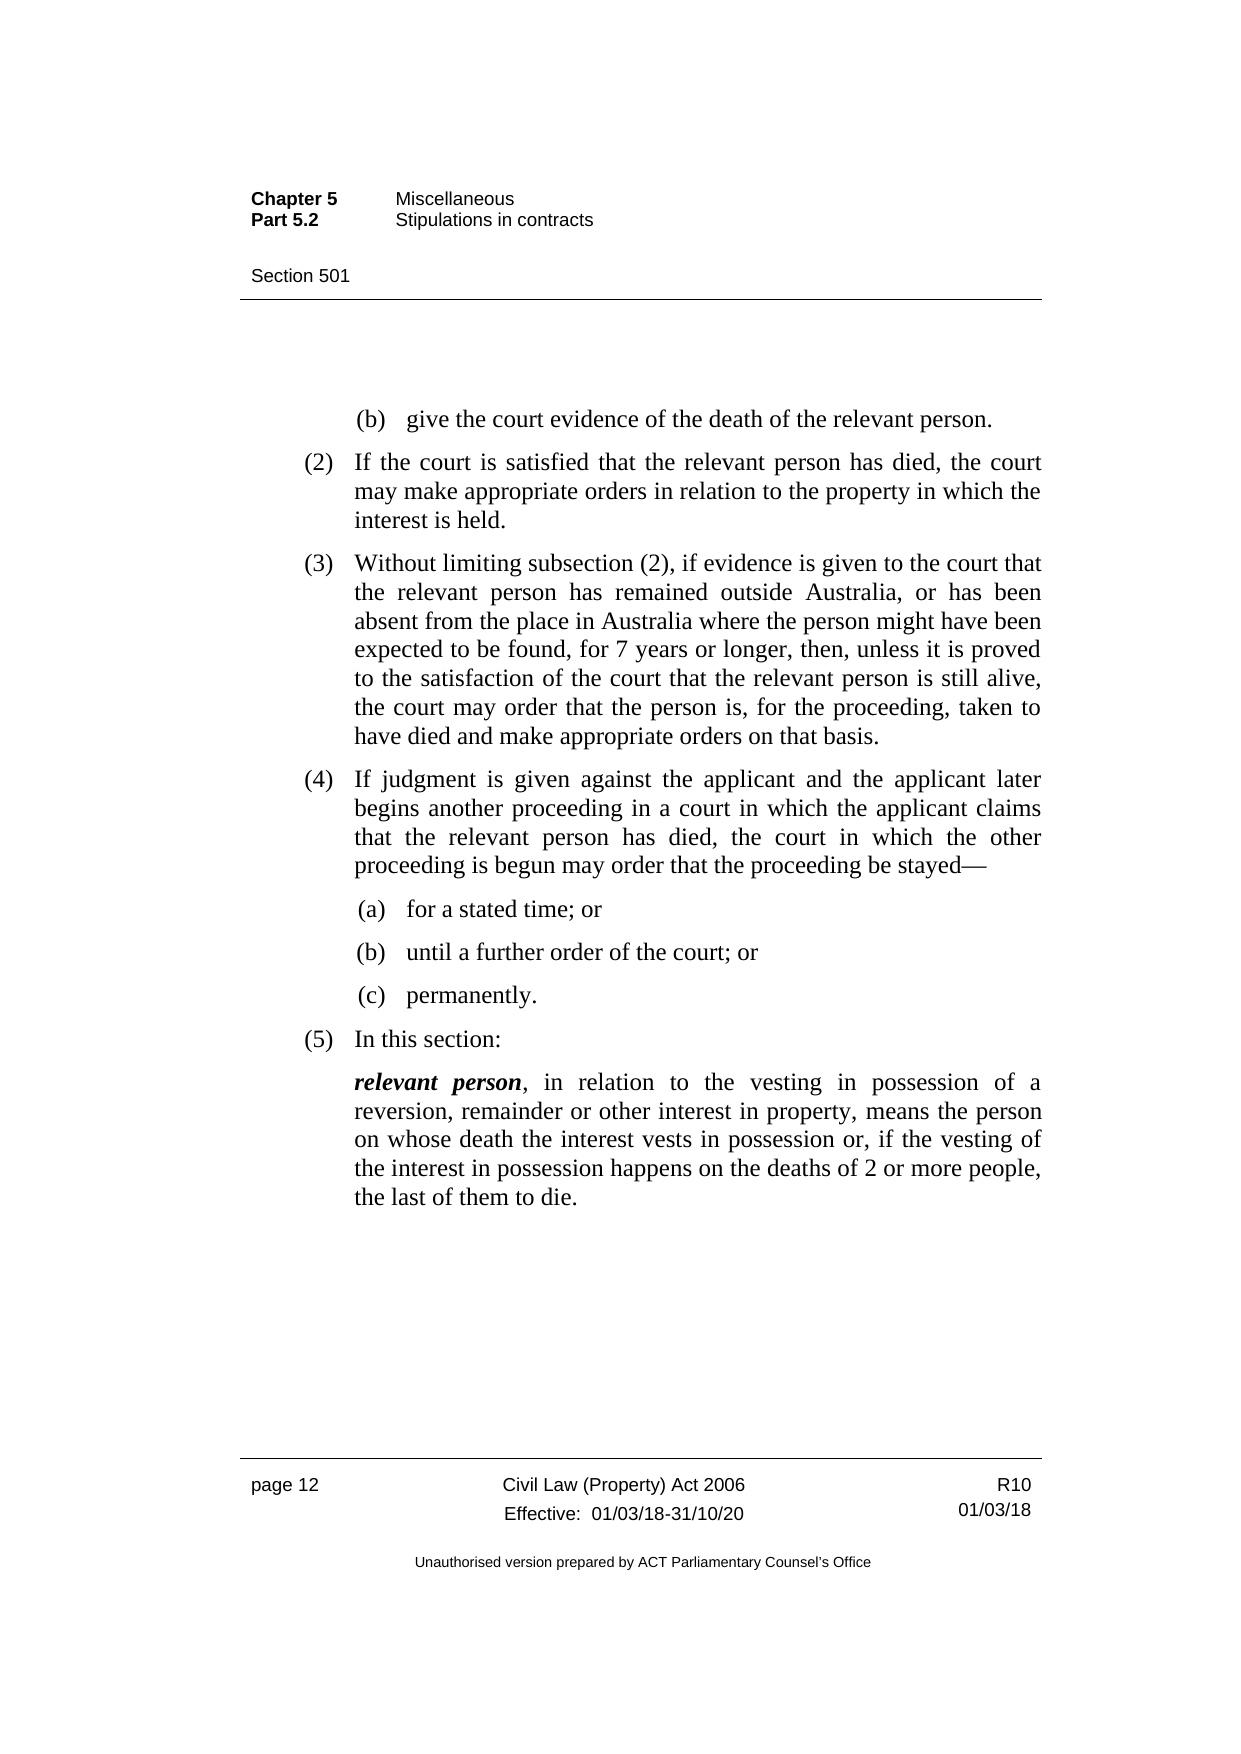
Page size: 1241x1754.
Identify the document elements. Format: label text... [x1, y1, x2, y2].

text (2) If the court is satisfied that the relevant person has died, the court may make appropriate orders in relation to the property in which the interest is held. [239, 447, 1042, 534]
text (5) In this section: [239, 1024, 1042, 1052]
text (a) for a stated time; or [239, 894, 1042, 922]
text (c) permanently. [239, 980, 1042, 1009]
text (3) Without limiting subsection (2), if evidence is given to the court that the relevant person has remained outside Australia, or has been absent from the place in Australia where the person might have been expected to be found, for 7 years or longer, then, unless it is proved to the satisfaction of the court that the relevant person is still alive, the court may order that the person is, for the proceeding, taken to have died and make appropriate orders on that basis. [239, 548, 1042, 749]
text (b) give the court evidence of the death of the relevant person. [239, 404, 1042, 433]
text (b) until a further order of the court; or [239, 937, 1042, 966]
text (4) If judgment is given against the applicant and the applicant later begins another proceeding in a court in which the applicant claims that the relevant person has died, the court in which the other proceeding is begun may order that the proceeding be stayed— [239, 764, 1042, 879]
text relevant person, in relation to the vesting in possession of a reversion, remainder or other interest in property, means the person on whose death the interest vests in possession or, if the vesting of the interest in possession happens on the deaths of 2 or more people, the last of them to die. [354, 1067, 1042, 1211]
